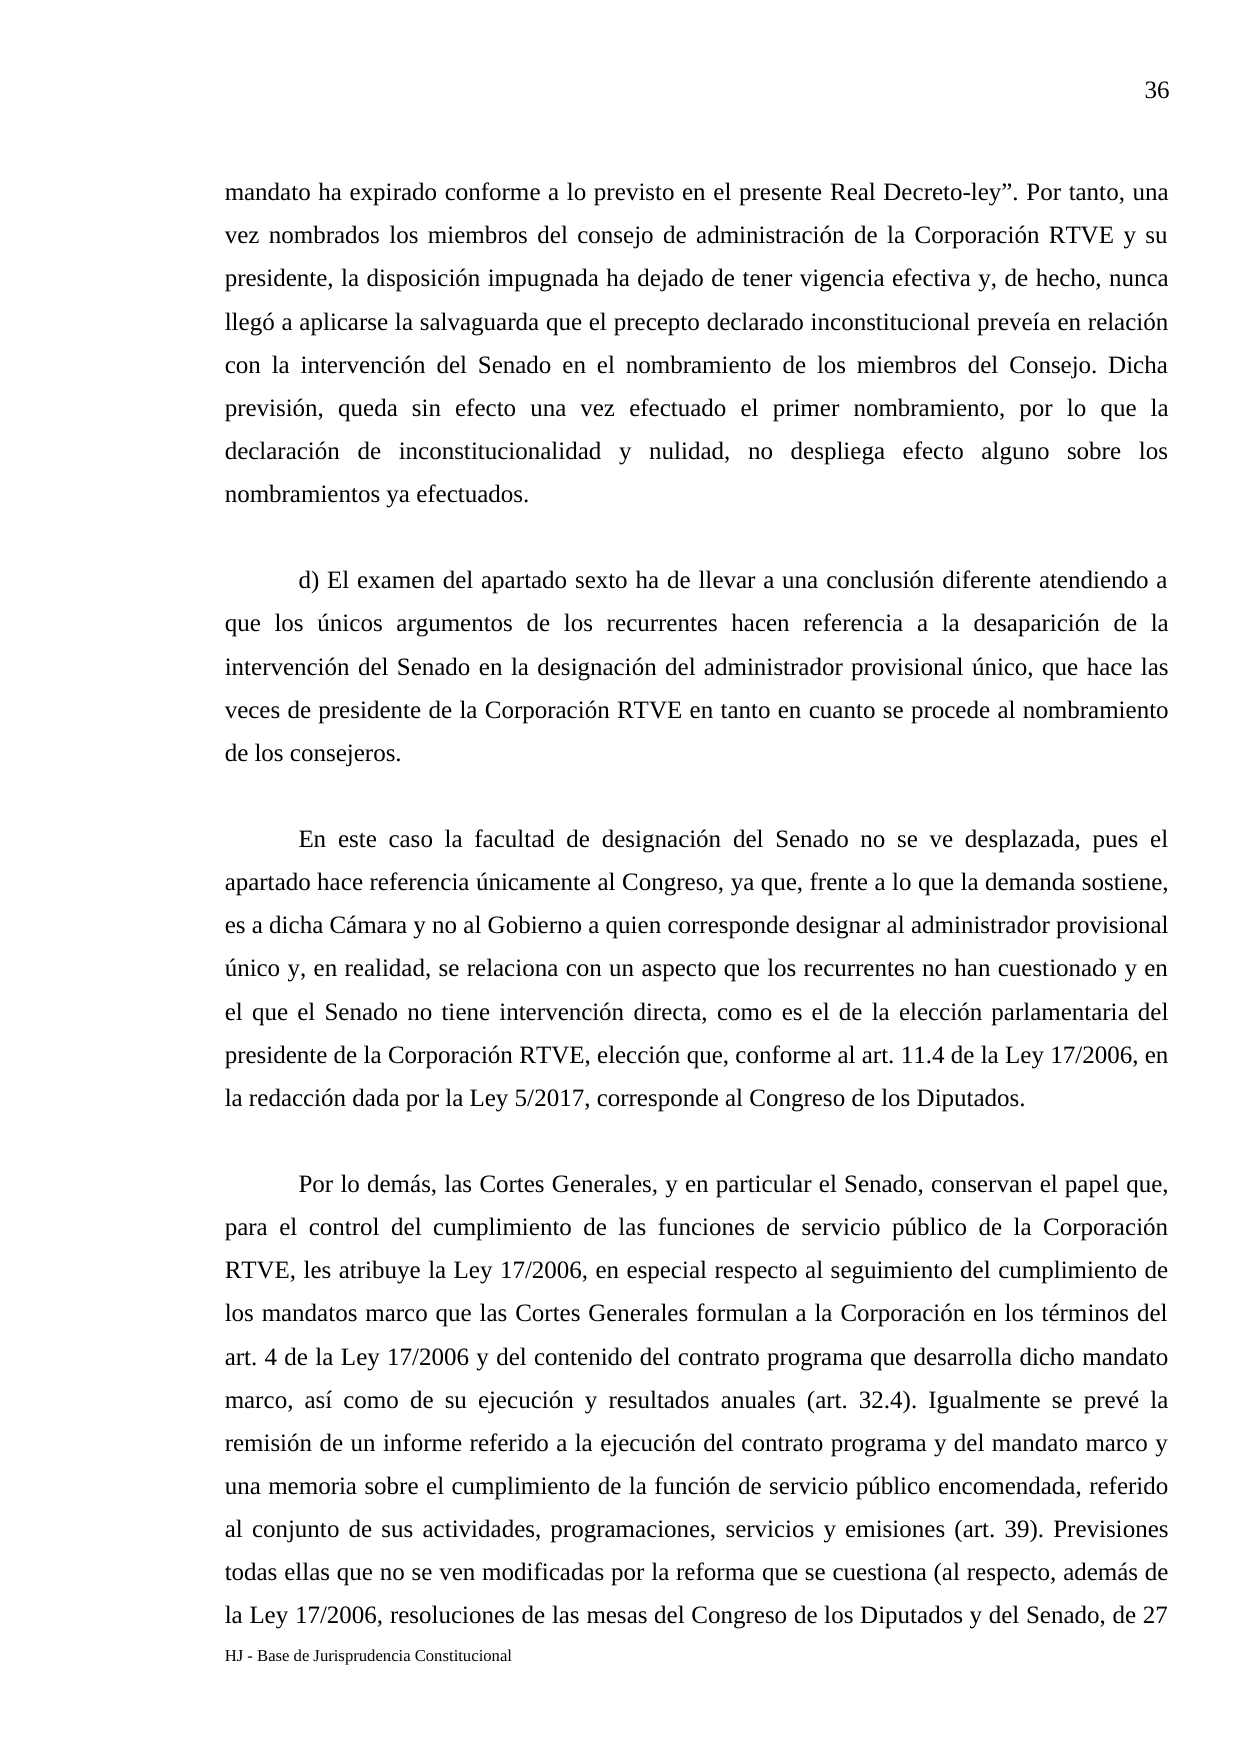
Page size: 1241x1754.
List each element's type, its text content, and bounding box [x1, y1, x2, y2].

text En este caso la facultad de designación del Senado no se ve desplazada, pues el apartado hace referencia únicamente al Congreso, ya que, frente a lo que la demanda sostiene, es a dicha Cámara y no al Gobierno a quien corresponde designar al administrador provisional único y, en realidad, se relaciona con un aspecto que los recurrentes no han cuestionado y en el que el Senado no tiene intervención directa, como es el de la elección parlamentaria del presidente de la Corporación RTVE, elección que, conforme al art. 11.4 de la Ley 17/2006, en la redacción dada por la Ley 5/2017, corresponde al Congreso de los Diputados. [224, 824, 1169, 1112]
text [224, 177, 1169, 508]
text d) El examen del apartado sexto ha de llevar a una conclusión diferente atendiendo a que los únicos argumentos de los recurrentes hacen referencia a la desaparición de la intervención del Senado en la designación del administrador provisional único, que hace las veces de presidente de la Corporación RTVE en tanto en cuanto se procede al nombramiento de los consejeros. [224, 565, 1169, 767]
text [224, 1169, 1169, 1629]
